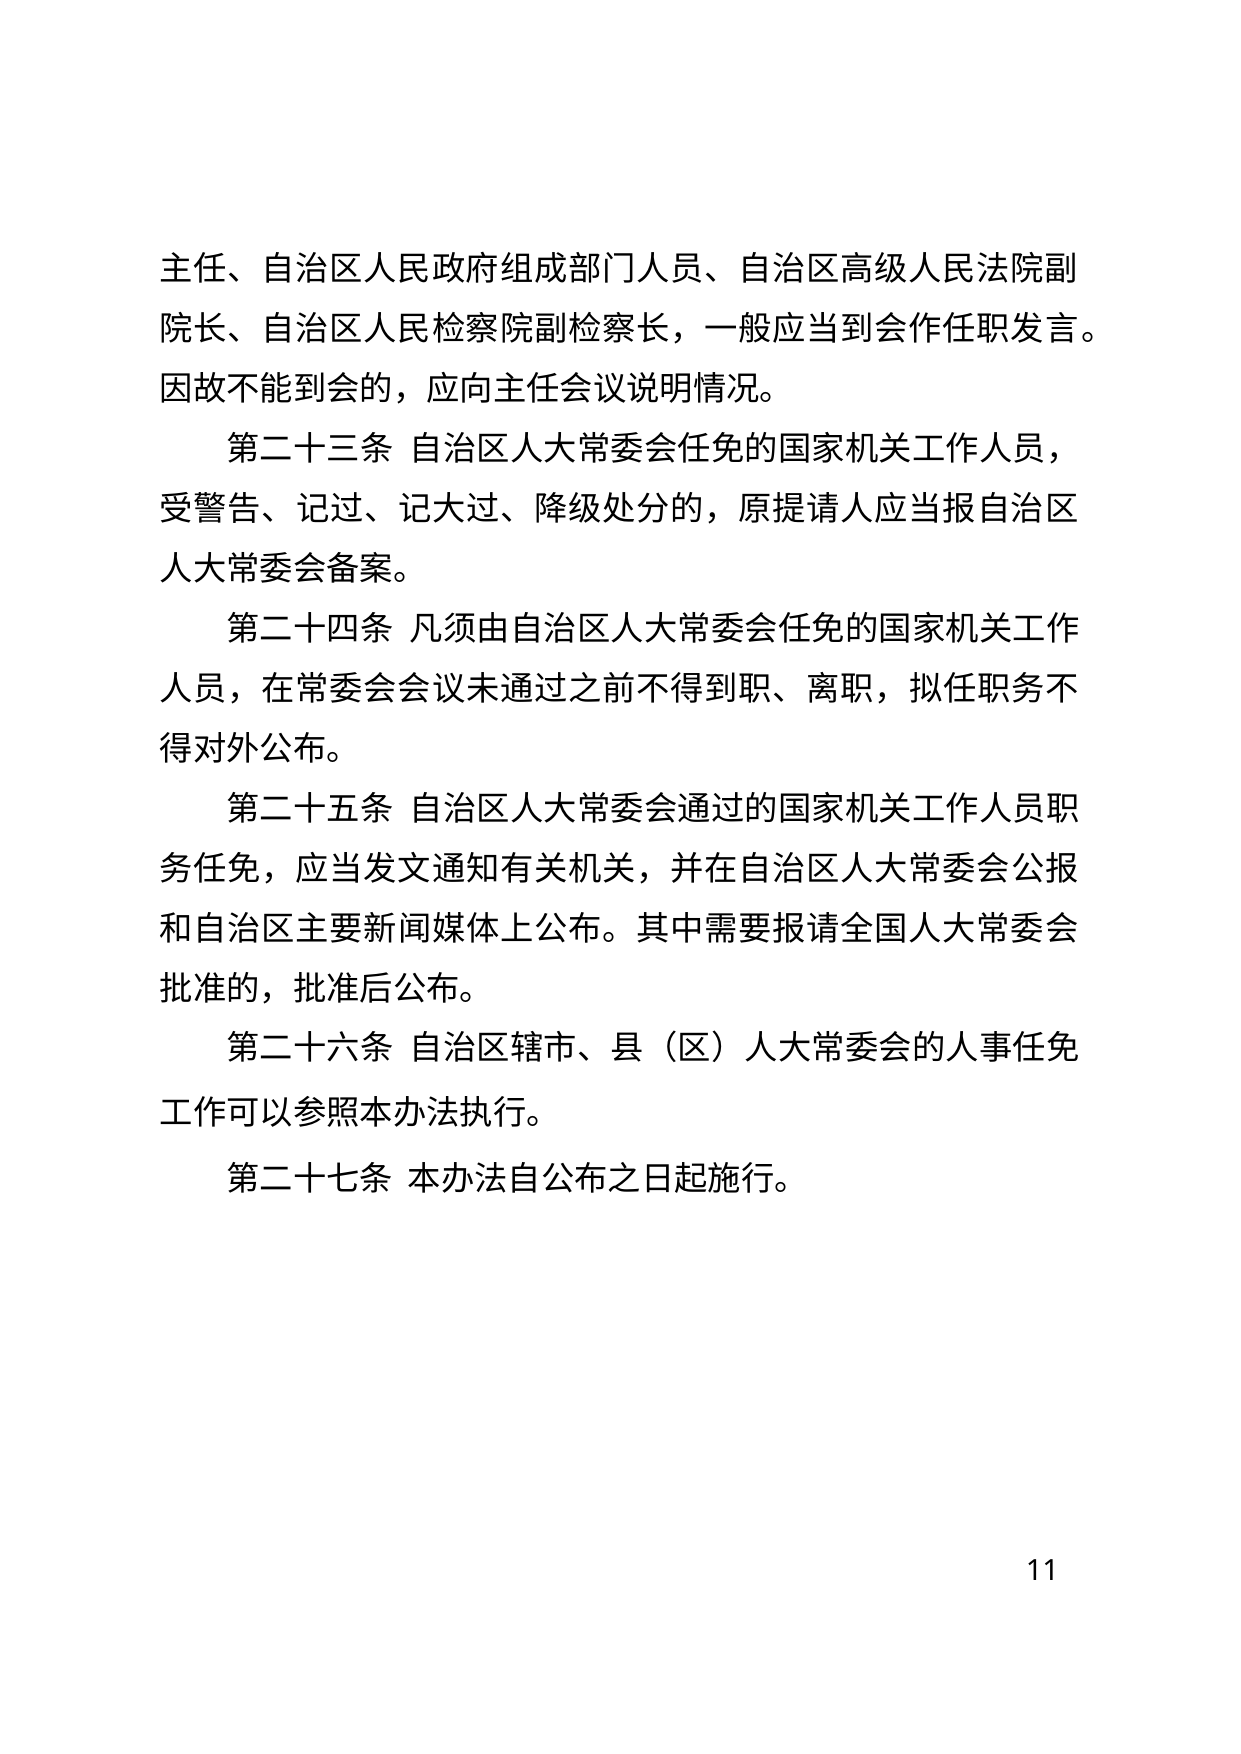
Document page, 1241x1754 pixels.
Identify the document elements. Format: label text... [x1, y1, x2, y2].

text 第二十五条 自治区人大常委会通过的国家机关工作人员职务任免，应当发文通知有关机关，并在自治区人大常委会公报和自治区主要新闻媒体上公布。其中需要报请全国人大常委会批准的，批准后公布。 [159, 773, 1081, 1013]
text 第二十四条 凡须由自治区人大常委会任免的国家机关工作人员，在常委会会议未通过之前不得到职、离职，拟任职务不得对外公布。 [159, 593, 1081, 773]
text 第二十六条 自治区辖市、县（区）人大常委会的人事任免工作可以参照本办法执行。 [159, 1013, 1081, 1143]
text 第二十七条 本办法自公布之日起施行。 [159, 1143, 1081, 1203]
text 第二十三条 自治区人大常委会任免的国家机关工作人员，受警告、记过、记大过、降级处分的，原提请人应当报自治区人大常委会备案。 [159, 413, 1081, 593]
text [159, 233, 1081, 413]
